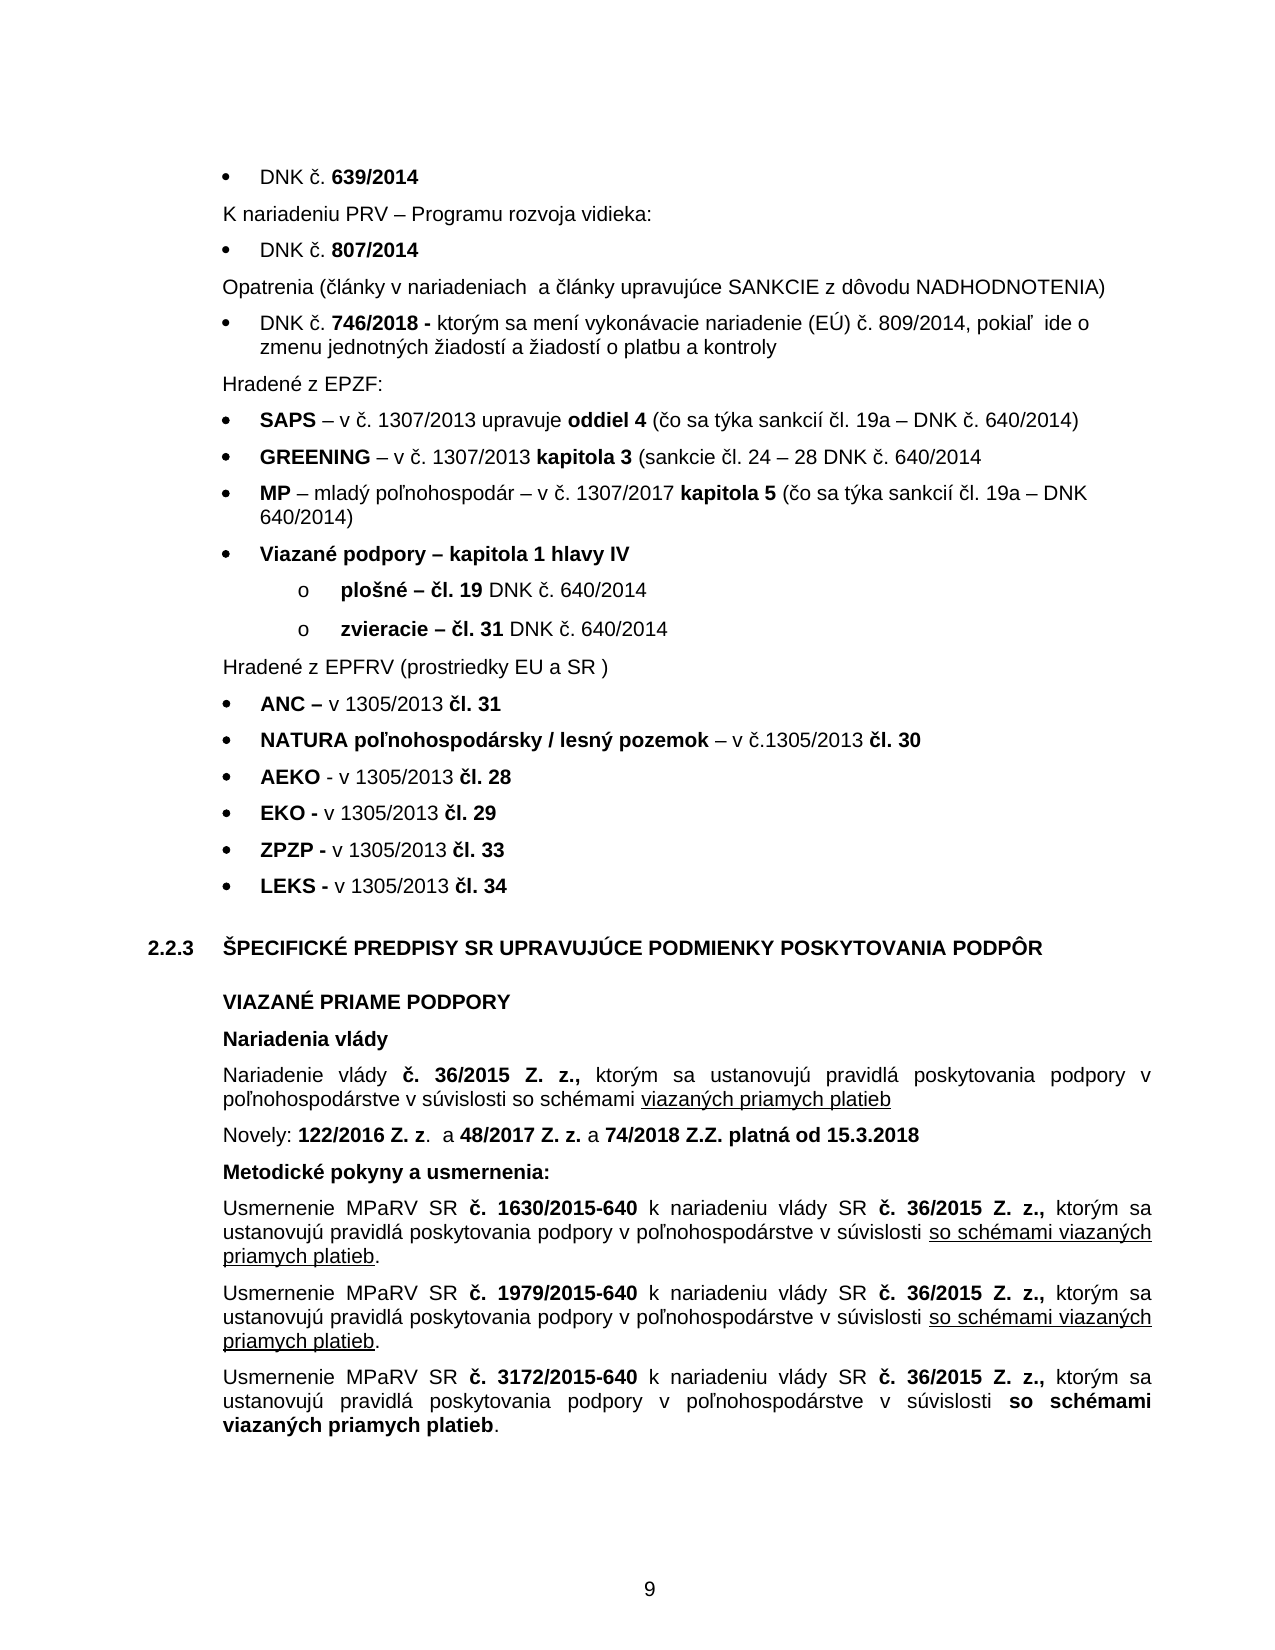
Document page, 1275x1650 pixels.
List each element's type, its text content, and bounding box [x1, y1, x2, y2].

list DNK č. 746/2018 - ktorým sa mení vykonávacie nariadenie (EÚ) č. 809/2014, pokiaľ ide o zmenu jednotných žiadostí a žiadostí o platbu a kontroly [222, 311, 1152, 359]
list ANC – v 1305/2013 čl. 31 [223, 691, 1152, 715]
list zvieracie – čl. 31 DNK č. 640/2014 [297, 617, 1152, 642]
text Usmernenie MPaRV SR č. 1979/2015-640 k nariadeniu vlády SR č. 36/2015 Z. z., ktorým sa ustanovujú pravidlá poskytovania podpory v poľnohospodárstve v súvislosti so schémami viazaných priamych platieb. [223, 1281, 1152, 1352]
text Usmernenie MPaRV SR č. 3172/2015-640 k nariadeniu vlády SR č. 36/2015 Z. z., ktorým sa ustanovujú pravidlá poskytovania podpory v poľnohospodárstve v súvislosti so schémami viazaných priamych platieb. [223, 1365, 1152, 1437]
list plošné – čl. 19 DNK č. 640/2014 [297, 578, 1152, 604]
text Nariadenia vlády [148, 1026, 1152, 1050]
text K nariadeniu PRV – Programu rozvoja vidieka: [148, 202, 1152, 226]
list NATURA poľnohospodársky / lesný pozemok – v č.1305/2013 čl. 30 [223, 728, 1152, 752]
list LEKS - v 1305/2013 čl. 34 [223, 874, 1152, 898]
list MP – mladý poľnohospodár – v č. 1307/2017 kapitola 5 (čo sa týka sankcií čl. 19a – DNK 640/2014) [222, 481, 1152, 529]
list SAPS – v č. 1307/2013 upravuje oddiel 4 (čo sa týka sankcií čl. 19a – DNK č. 640/2014) [222, 408, 1152, 432]
list Viazané podpory – kapitola 1 hlavy IV [222, 542, 1152, 566]
list GREENING – v č. 1307/2013 kapitola 3 (sankcie čl. 24 – 28 DNK č. 640/2014 [222, 444, 1152, 469]
text VIAZANÉ PRIAME PODPORY [148, 990, 1152, 1014]
text Opatrenia (články v nariadeniach a články upravujúce SANKCIE z dôvodu NADHODNOTENIA) [148, 274, 1152, 298]
list EKO - v 1305/2013 čl. 29 [223, 801, 1152, 825]
text Novely: 122/2016 Z. z. a 48/2017 Z. z. a 74/2018 Z.Z. platná od 15.3.2018 [148, 1123, 1152, 1147]
list DNK č. 639/2014 [222, 165, 1152, 189]
text Usmernenie MPaRV SR č. 1630/2015-640 k nariadeniu vlády SR č. 36/2015 Z. z., ktorým sa ustanovujú pravidlá poskytovania podpory v poľnohospodárstve v súvislosti so schémami viazaných priamych platieb. [223, 1196, 1152, 1268]
text Hradené z EPZF: [148, 372, 1152, 396]
text Hradené z EPFRV (prostriedky EU a SR ) [148, 655, 1152, 679]
subtitle Špecifické predpisy SR upravujúce podmienky poskytovania podpôr [148, 936, 1149, 960]
text Metodické pokyny a usmernenia: [148, 1160, 1152, 1184]
list ZPZP - v 1305/2013 čl. 33 [223, 838, 1152, 862]
text Nariadenie vlády č. 36/2015 Z. z., ktorým sa ustanovujú pravidlá poskytovania podpory v poľnohospodárstve v súvislosti so schémami viazaných priamych platieb [223, 1063, 1152, 1111]
list AEKO - v 1305/2013 čl. 28 [223, 764, 1152, 788]
list DNK č. 807/2014 [222, 238, 1152, 262]
